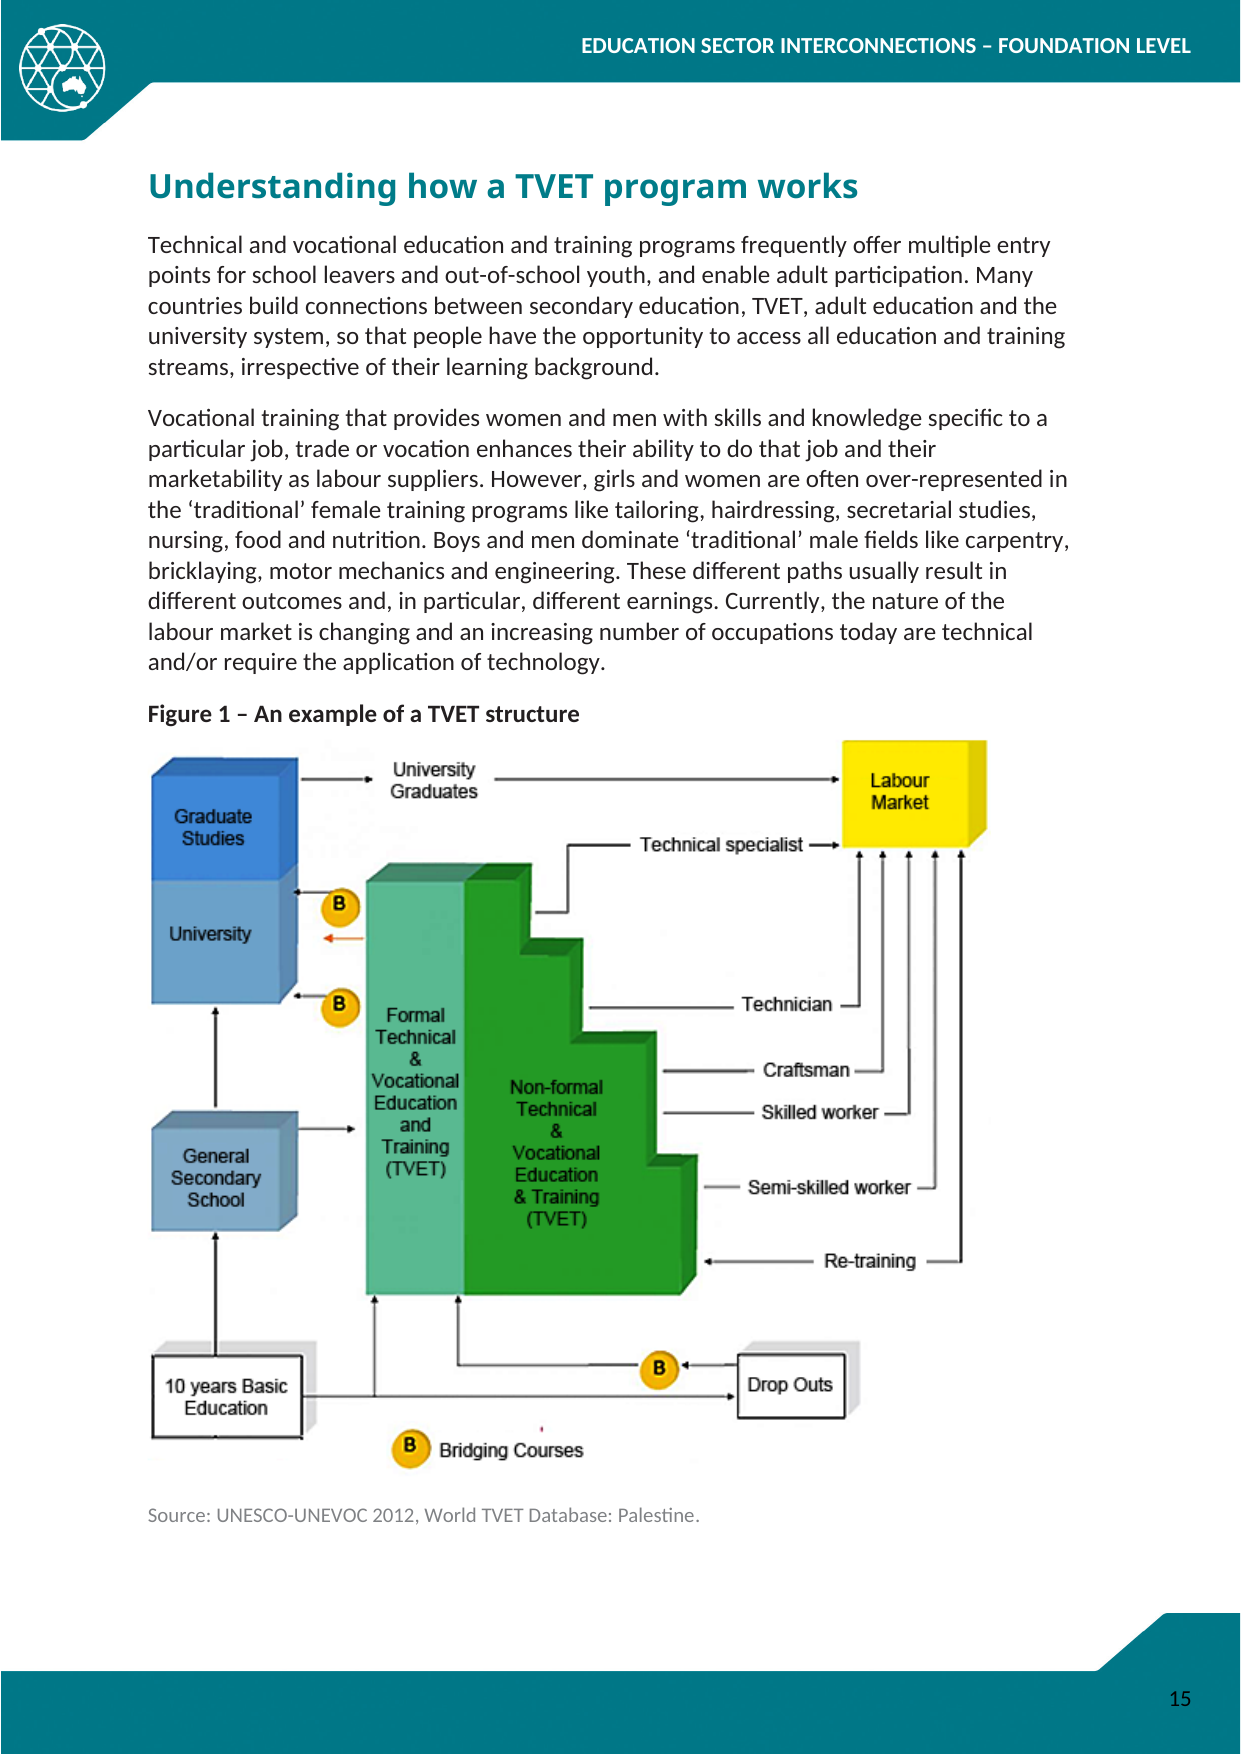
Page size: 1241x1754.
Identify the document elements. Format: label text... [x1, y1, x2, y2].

text Vocational training that provides women and men with skills and knowledge specific to a particular job, trade or vocation enhances their ability to do that job and their marketability as labour suppliers. However, girls and women are often over-represented in the ‘traditional’ female training programs like tailoring, hairdressing, secretarial studies, nursing, food and nutrition. Boys and men dominate ‘traditional’ male fields like carpentry, bricklaying, motor mechanics and engineering. These different paths usually result in different outcomes and, in particular, different earnings. Currently, the nature of the labour market is changing and an increasing number of occupations today are technical and/or require the application of technology. [148, 402, 1074, 677]
picture [1, 0, 1241, 1754]
text Source: UNESCO-UNEVOC 2012, World TVET Database: Palestine. [148, 1502, 1018, 1528]
subtitle Understanding how a TVET program works [148, 162, 1093, 208]
text Figure 1 – An example of a TVET structure [148, 698, 1074, 728]
text Technical and vocational education and training programs frequently offer multiple entry points for school leavers and out-of-school youth, and enable adult participation. Many countries build connections between secondary education, TVET, adult education and the university system, so that people have the opportunity to access all education and training streams, irrespective of their learning background. [148, 229, 1074, 381]
